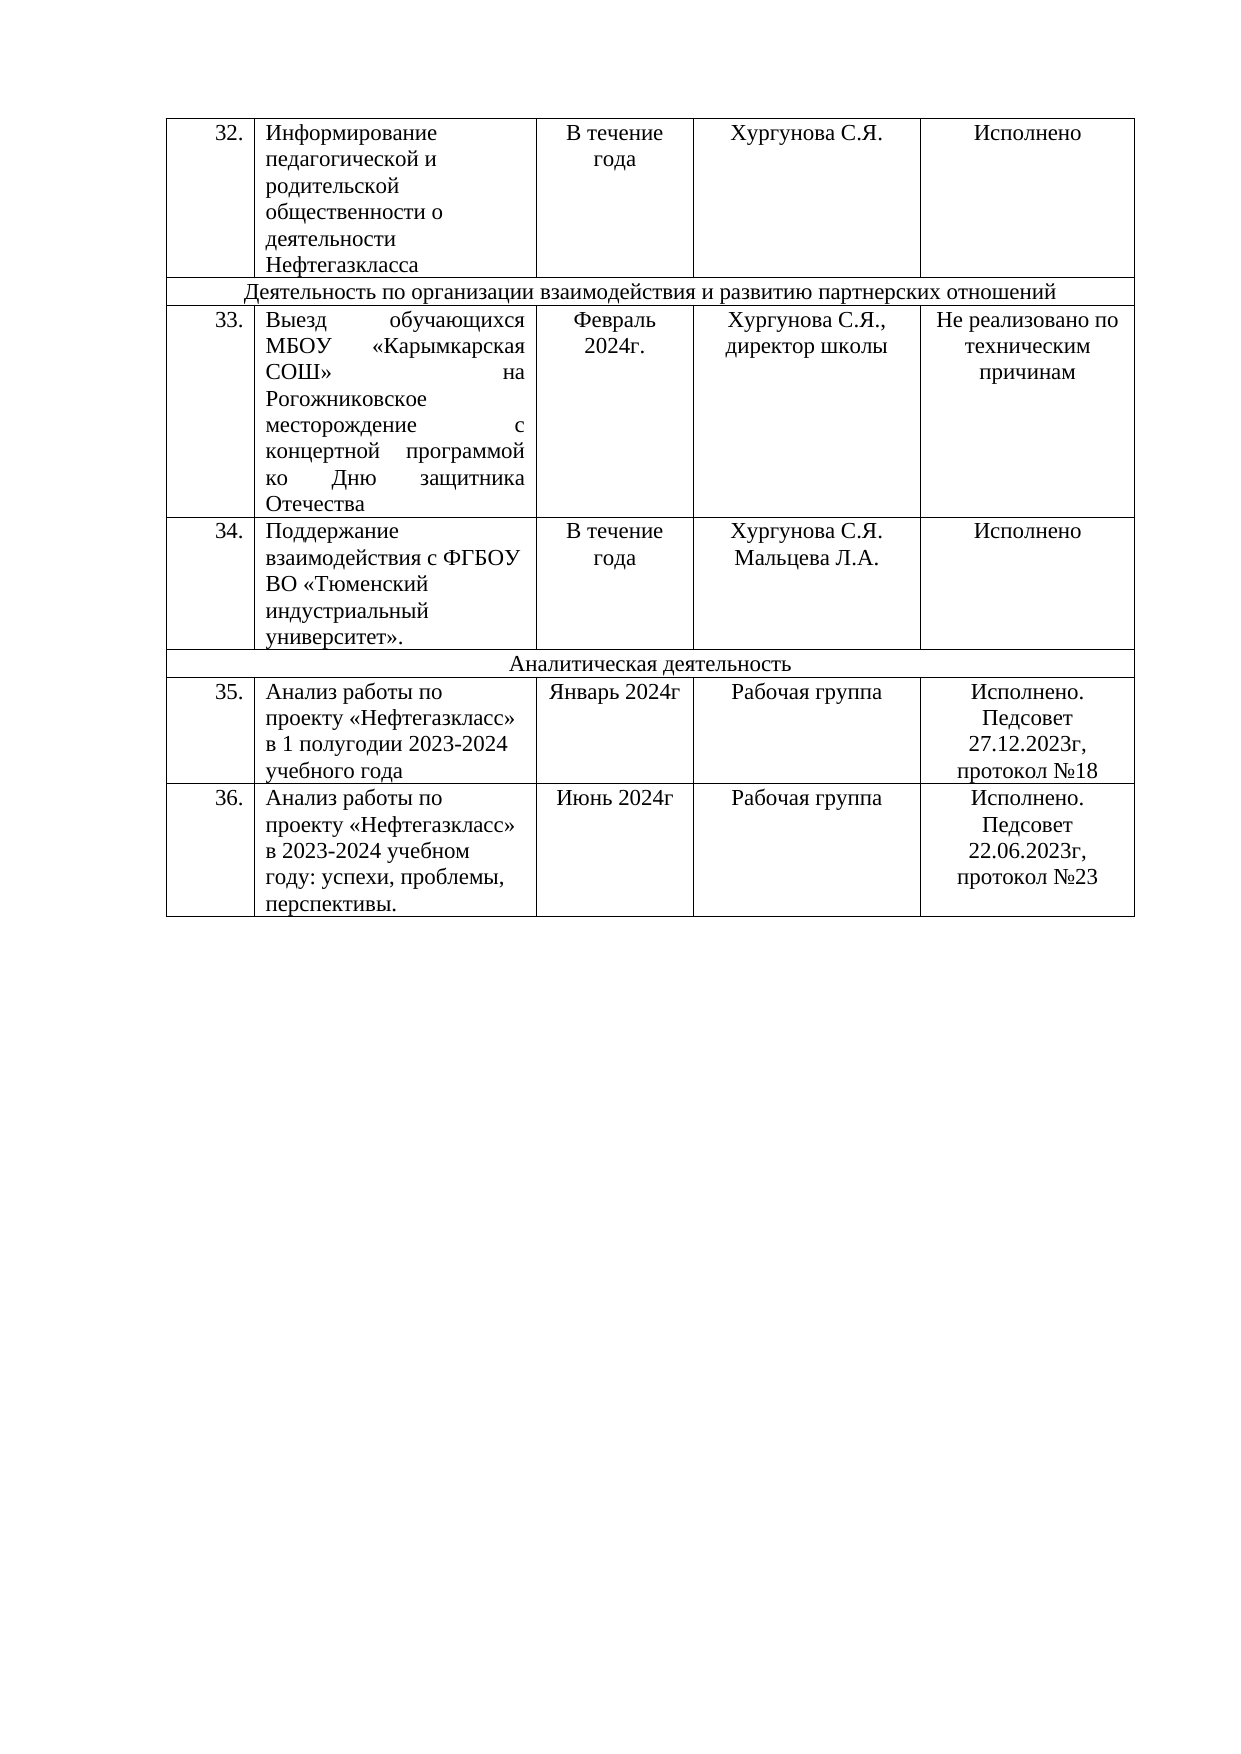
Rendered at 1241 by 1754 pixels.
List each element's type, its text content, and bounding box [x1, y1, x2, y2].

table_cell [167, 784, 254, 916]
table_cell Анализ работы по проекту «Нефтегазкласс» в 1 полугодии 2023-2024 учебного года [255, 678, 536, 783]
table_cell Исполнено. Педсовет 22.06.2023г, протокол №23 [921, 784, 1134, 916]
table_cell Хургунова С.Я. [694, 119, 920, 277]
table_cell В течение года [537, 119, 693, 277]
table_cell Июнь 2024г [537, 784, 693, 916]
table_cell В течение года [537, 518, 693, 649]
table_cell Не реализовано по техническим причинам [921, 306, 1134, 517]
table_cell Анализ работы по проекту «Нефтегазкласс» в 2023-2024 учебном году: успехи, проблемы, перспективы. [255, 784, 536, 916]
table_cell Деятельность по организации взаимодействия и развитию партнерских отношений [167, 278, 1134, 305]
table_cell Рабочая группа [694, 678, 920, 783]
table_cell Аналитическая деятельность [167, 650, 1134, 677]
table_cell Исполнено [921, 119, 1134, 277]
table_cell Январь 2024г [537, 678, 693, 783]
table_cell Информирование педагогической и родительской общественности о деятельности Нефтегазкласса [255, 119, 536, 277]
table_cell [167, 306, 254, 517]
table_cell Исполнено [921, 518, 1134, 649]
table_cell Исполнено. Педсовет 27.12.2023г, протокол №18 [921, 678, 1134, 783]
table_cell Выезд обучающихся МБОУ «Карымкарская СОШ» на Рогожниковское месторождение с концертной программой ко Дню защитника Отечества [255, 306, 536, 517]
table_cell Рабочая группа [694, 784, 920, 916]
table_cell Февраль 2024г. [537, 306, 693, 517]
table_cell [167, 518, 254, 649]
table_cell [167, 678, 254, 783]
table_cell Поддержание взаимодействия с ФГБОУ ВО «Тюменский индустриальный университет». [255, 518, 536, 649]
table_cell Хургунова С.Я. Мальцева Л.А. [694, 518, 920, 649]
table_cell [167, 119, 254, 277]
table_cell Хургунова С.Я., директор школы [694, 306, 920, 517]
